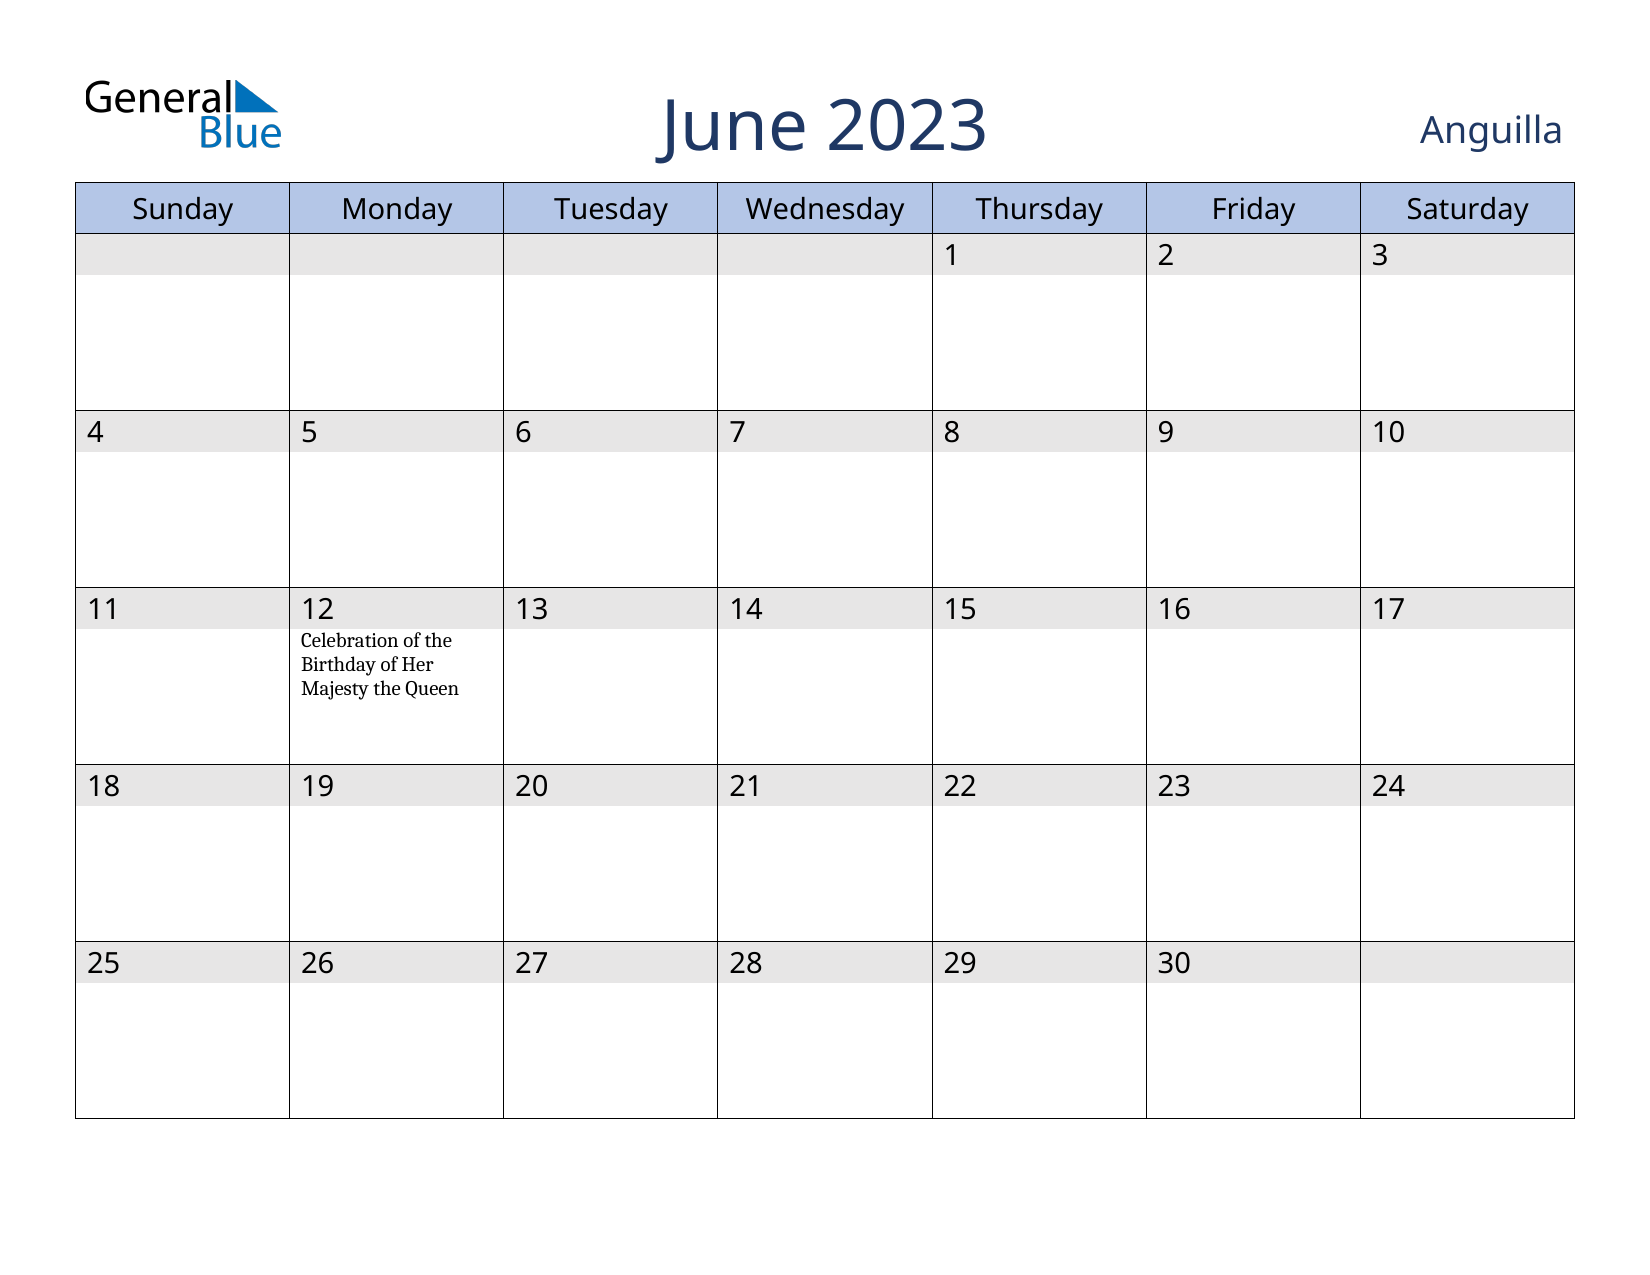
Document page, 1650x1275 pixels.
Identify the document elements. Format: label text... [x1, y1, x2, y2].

table_cell [76, 452, 289, 587]
table_cell [504, 452, 717, 587]
table_cell 22 [933, 765, 1146, 806]
table_cell [504, 629, 717, 764]
table_cell [76, 234, 289, 275]
table_cell 27 [504, 942, 717, 983]
table_cell [718, 234, 932, 275]
table_cell 8 [933, 411, 1146, 452]
table_cell 20 [504, 765, 717, 806]
table_cell Friday [1147, 183, 1360, 233]
table_header June 2023 [504, 75, 1146, 182]
table_cell [718, 983, 932, 1118]
table_cell [1147, 629, 1360, 764]
table_cell [933, 275, 1146, 410]
table_cell 19 [290, 765, 503, 806]
table_cell [933, 806, 1146, 941]
table_cell [290, 452, 503, 587]
table_cell 18 [76, 765, 289, 806]
table_cell 17 [1361, 588, 1574, 629]
table_cell [76, 806, 289, 941]
table_cell 5 [290, 411, 503, 452]
table_cell 30 [1147, 942, 1360, 983]
table_cell [1361, 983, 1574, 1118]
table_cell [290, 234, 503, 275]
table_cell 16 [1147, 588, 1360, 629]
table_cell 9 [1147, 411, 1360, 452]
table_cell [718, 806, 932, 941]
table_cell 25 [76, 942, 289, 983]
table_cell 13 [504, 588, 717, 629]
table_cell [504, 234, 717, 275]
table_cell 28 [718, 942, 932, 983]
table_cell [1147, 275, 1360, 410]
table_cell Tuesday [504, 183, 717, 233]
table_cell 14 [718, 588, 932, 629]
table_cell Thursday [933, 183, 1146, 233]
table_cell Wednesday [718, 183, 932, 233]
table_cell 6 [504, 411, 717, 452]
table_cell 12 [290, 588, 503, 629]
table_cell 4 [76, 411, 289, 452]
table_cell [933, 629, 1146, 764]
table_cell 15 [933, 588, 1146, 629]
table_cell [1147, 983, 1360, 1118]
table_cell Sunday [76, 183, 289, 233]
table_cell Celebration of the Birthday of Her Majesty the Queen [290, 629, 503, 764]
table_cell [1361, 806, 1574, 941]
table_cell [933, 983, 1146, 1118]
table_cell [504, 275, 717, 410]
table_cell 29 [933, 942, 1146, 983]
table_cell [1361, 275, 1574, 410]
table_cell [1361, 942, 1574, 983]
table_cell 3 [1361, 234, 1574, 275]
table_cell [718, 452, 932, 587]
table_cell [76, 629, 289, 764]
table_cell 10 [1361, 411, 1574, 452]
table_cell [933, 452, 1146, 587]
table_cell [290, 806, 503, 941]
table_cell 7 [718, 411, 932, 452]
table_cell 24 [1361, 765, 1574, 806]
table_header Anguilla [1146, 75, 1574, 182]
table_cell 23 [1147, 765, 1360, 806]
table_cell [1361, 629, 1574, 764]
picture [86, 80, 281, 148]
table_cell Saturday [1361, 183, 1574, 233]
table_cell [1147, 806, 1360, 941]
table_cell 21 [718, 765, 932, 806]
table_cell [1147, 452, 1360, 587]
table_cell 2 [1147, 234, 1360, 275]
table_cell [1361, 452, 1574, 587]
table_cell [504, 806, 717, 941]
table_cell [718, 275, 932, 410]
table_cell [718, 629, 932, 764]
table_header [76, 75, 503, 182]
table_cell 26 [290, 942, 503, 983]
table_cell [290, 275, 503, 410]
table_cell 11 [76, 588, 289, 629]
table_cell [290, 983, 503, 1118]
table_cell [76, 275, 289, 410]
table_cell 1 [933, 234, 1146, 275]
table_cell [504, 983, 717, 1118]
table_cell [76, 983, 289, 1118]
table_cell Monday [290, 183, 503, 233]
